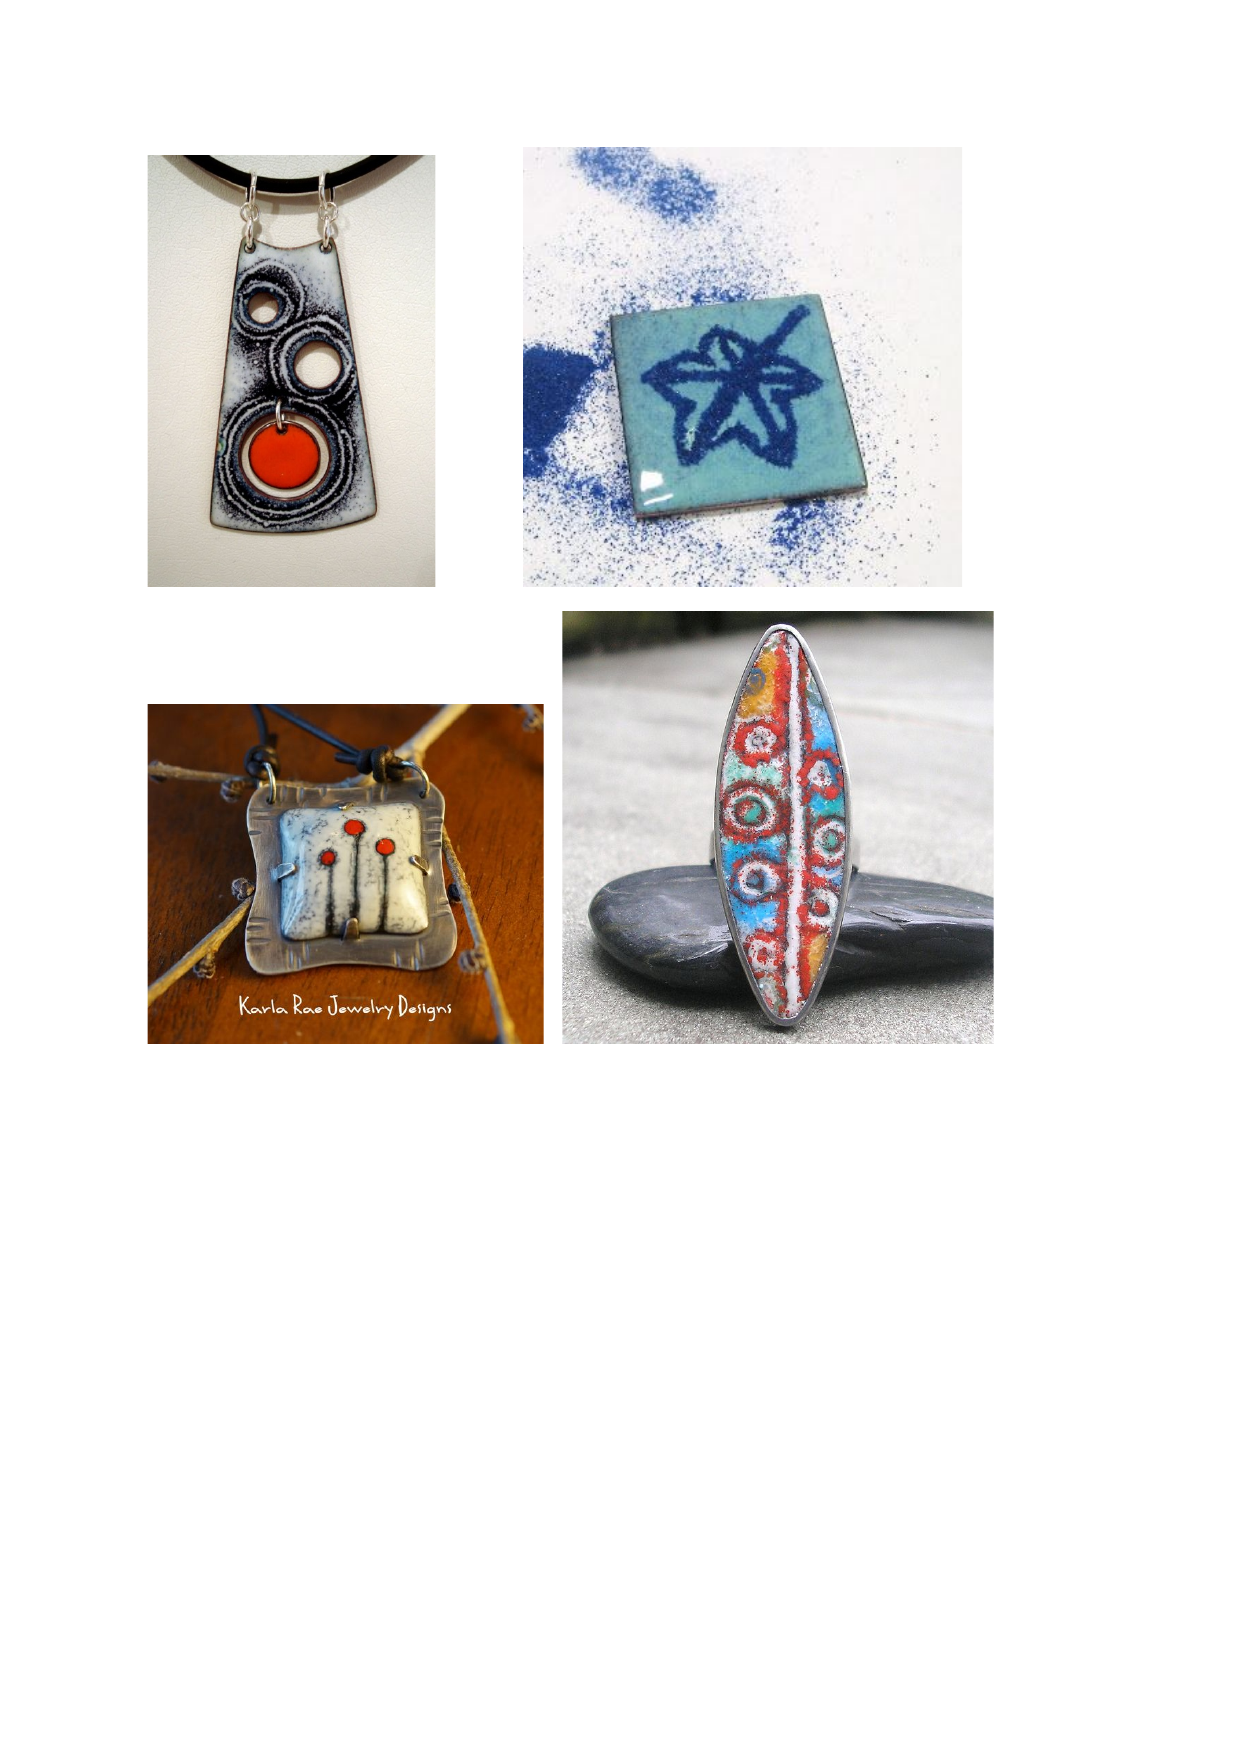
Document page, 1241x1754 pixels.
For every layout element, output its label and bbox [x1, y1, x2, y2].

picture [523, 147, 963, 587]
picture [562, 611, 994, 1044]
picture [147, 704, 544, 1044]
picture [147, 155, 436, 587]
